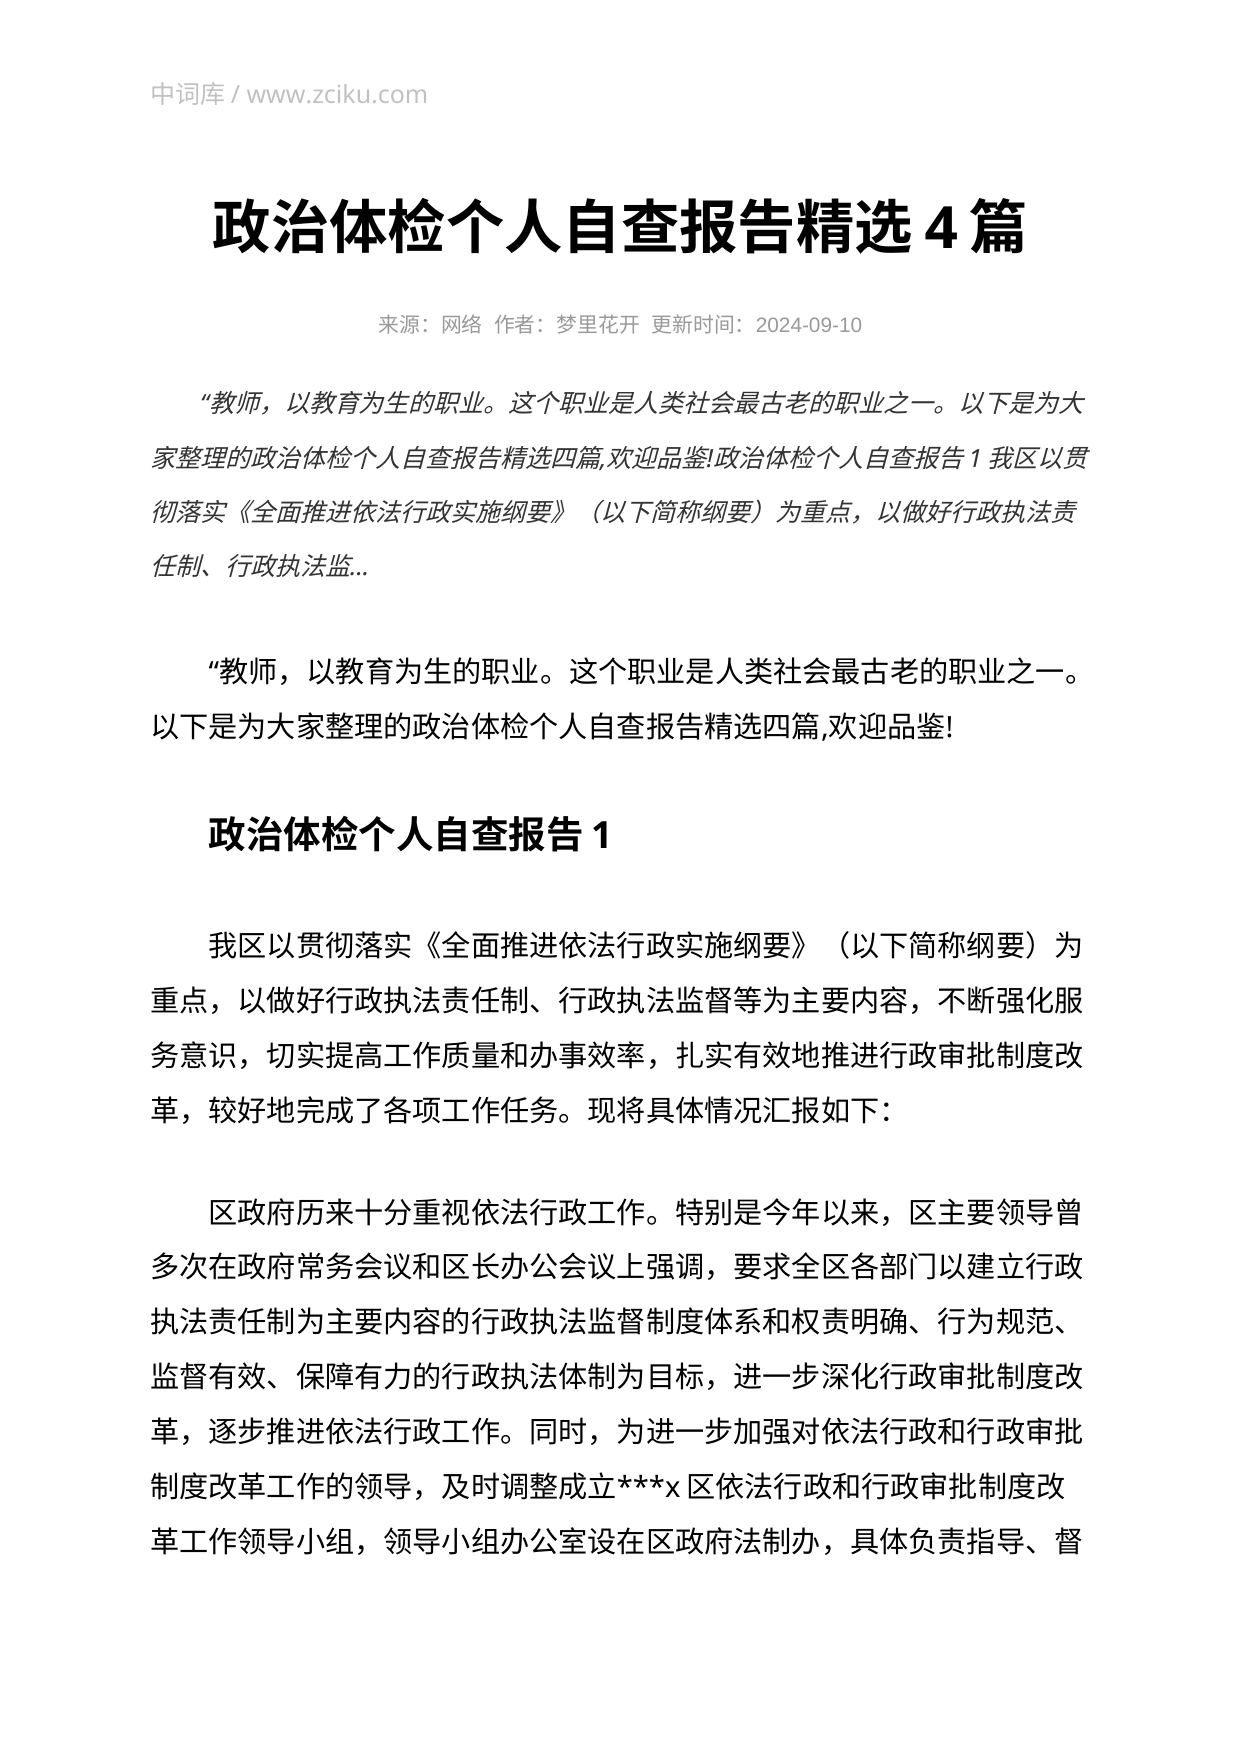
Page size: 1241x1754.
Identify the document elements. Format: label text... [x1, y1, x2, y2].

text “教师，以教育为生的职业。这个职业是人类社会最古老的职业之一。以下是为大家整理的政治体检个人自查报告精选四篇,欢迎品鉴! [150, 648, 1090, 746]
text 政治体检个人自查报告1 [150, 805, 1090, 859]
text 我区以贯彻落实《全面推进依法行政实施纲要》（以下简称纲要）为重点，以做好行政执法责任制、行政执法监督等为主要内容，不断强化服务意识，切实提高工作质量和办事效率，扎实有效地推进行政审批制度改革，较好地完成了各项工作任务。现将具体情况汇报如下： [150, 923, 1090, 1130]
text 来源：网络 作者：梦里花开 更新时间：2024-09-10 [150, 313, 1090, 337]
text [150, 1189, 1090, 1561]
subtitle 政治体检个人自查报告精选4篇 [150, 181, 1090, 266]
text “教师，以教育为生的职业。这个职业是人类社会最古老的职业之一。以下是为大家整理的政治体检个人自查报告精选四篇,欢迎品鉴!政治体检个人自查报告1我区以贯彻落实《全面推进依法行政实施纲要》（以下简称纲要）为重点，以做好行政执法责任制、行政执法监... [150, 384, 1090, 583]
